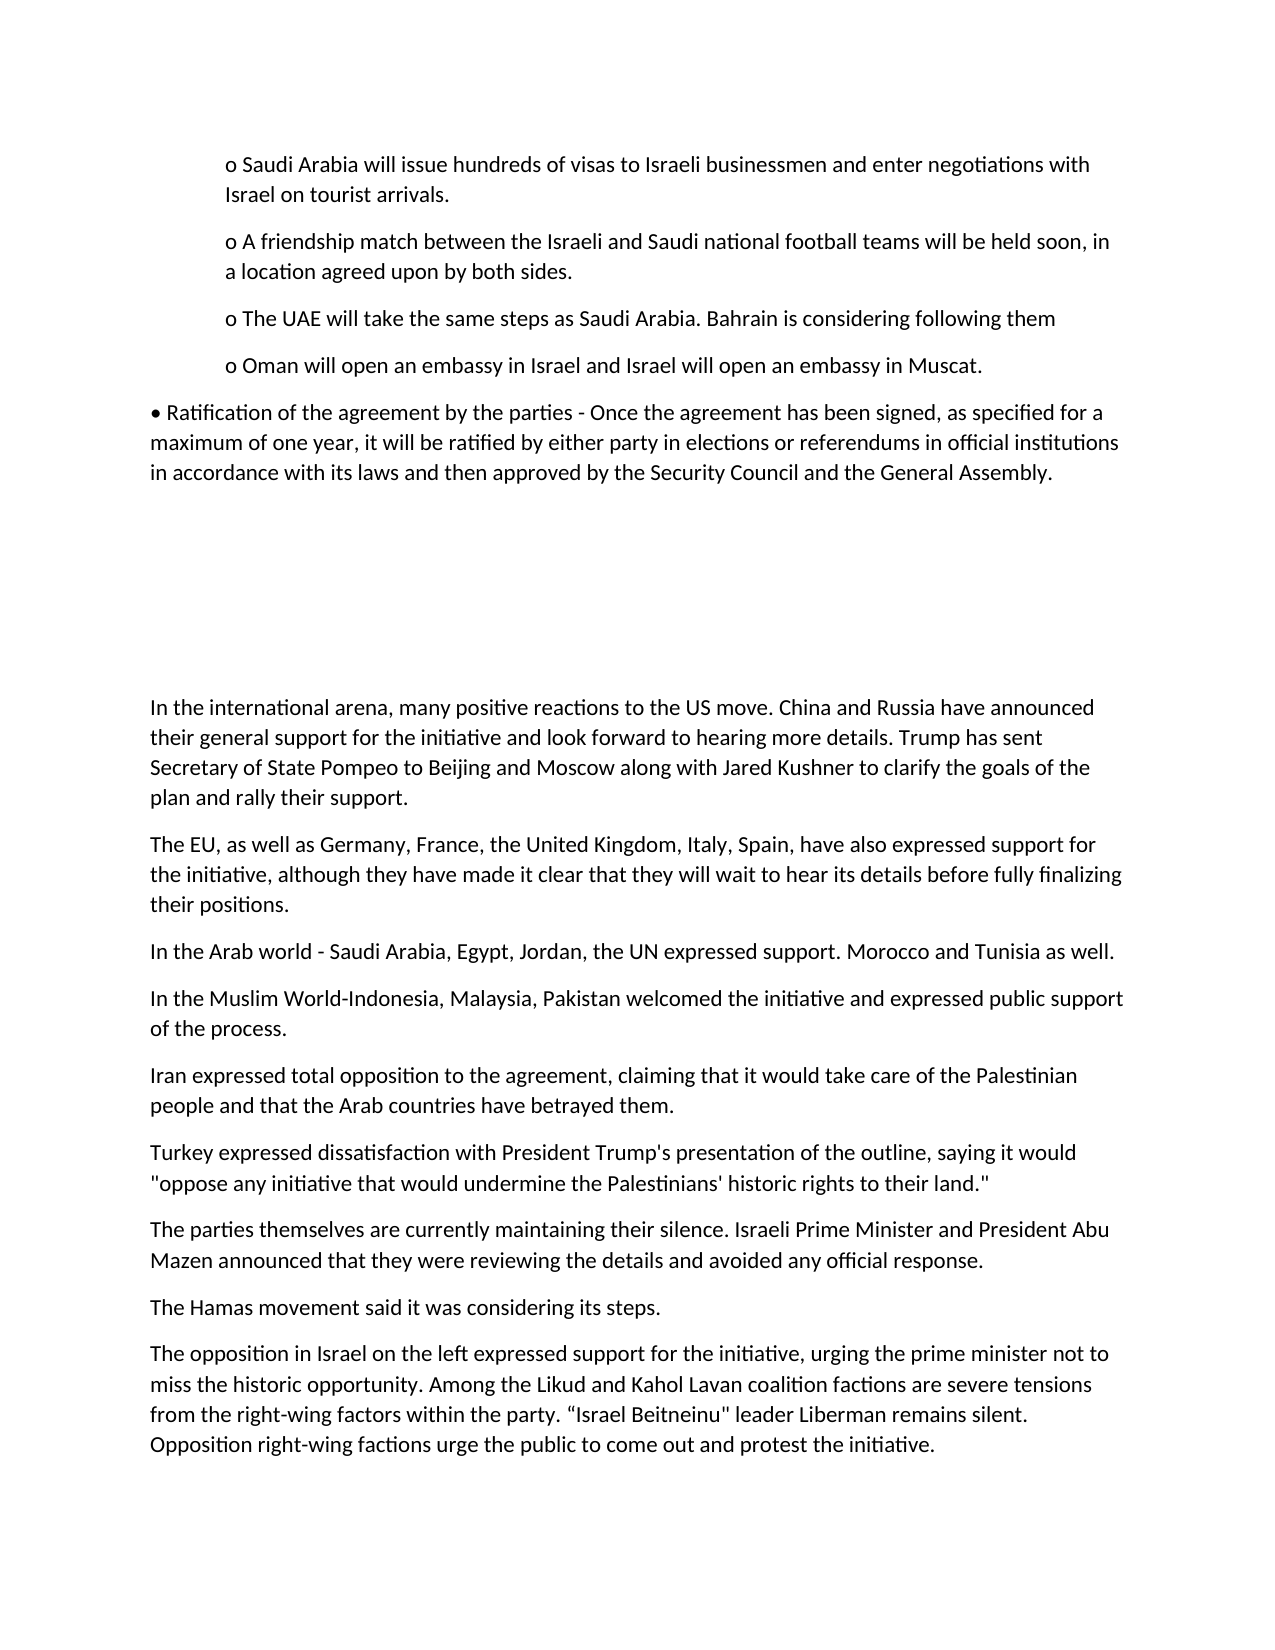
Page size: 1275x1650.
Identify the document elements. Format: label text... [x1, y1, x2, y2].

text The parties themselves are currently maintaining their silence. Israeli Prime Minister and President Abu Mazen announced that they were reviewing the details and avoided any official response. [150, 1216, 1125, 1274]
text o The UAE will take the same steps as Saudi Arabia. Bahrain is considering following them [225, 304, 1125, 332]
text In the Arab world - Saudi Arabia, Egypt, Jordan, the UN expressed support. Morocco and Tunisia as well. [150, 937, 1125, 966]
text Turkey expressed dissatisfaction with President Trump's presentation of the outline, saying it would "oppose any initiative that would undermine the Palestinians' historic rights to their land." [150, 1138, 1125, 1197]
text o A friendship match between the Israeli and Saudi national football teams will be held soon, in a location agreed upon by both sides. [225, 227, 1125, 285]
text In the Muslim World-Indonesia, Malaysia, Pakistan welcomed the initiative and expressed public support of the process. [150, 984, 1125, 1043]
text In the international arena, many positive reactions to the US move. China and Russia have announced their general support for the initiative and look forward to hearing more details. Trump has sent Secretary of State Pompeo to Beijing and Moscow along with Jared Kushner to clarify the goals of the plan and rally their support. [150, 693, 1125, 811]
text The EU, as well as Germany, France, the United Kingdom, Italy, Spain, have also expressed support for the initiative, although they have made it clear that they will wait to hear its details before fully finalizing their positions. [150, 830, 1125, 919]
text o Oman will open an embassy in Israel and Israel will open an embassy in Muscat. [225, 351, 1125, 379]
text o Saudi Arabia will issue hundreds of visas to Israeli businessmen and enter negotiations with Israel on tourist arrivals. [225, 150, 1125, 208]
text The Hamas movement said it was considering its steps. [150, 1293, 1125, 1321]
text The opposition in Israel on the left expressed support for the initiative, urging the prime minister not to miss the historic opportunity. Among the Likud and Kahol Lavan coalition factions are severe tensions from the right-wing factors within the party. “Israel Beitneinu" leader Liberman remains silent. Opposition right-wing factions urge the public to come out and protest the initiative. [150, 1339, 1125, 1458]
text • Ratification of the agreement by the parties - Once the agreement has been signed, as specified for a maximum of one year, it will be ratified by either party in elections or referendums in official institutions in accordance with its laws and then approved by the Security Council and the General Assembly. [150, 398, 1125, 486]
text Iran expressed total opposition to the agreement, claiming that it would take care of the Palestinian people and that the Arab countries have betrayed them. [150, 1061, 1125, 1120]
